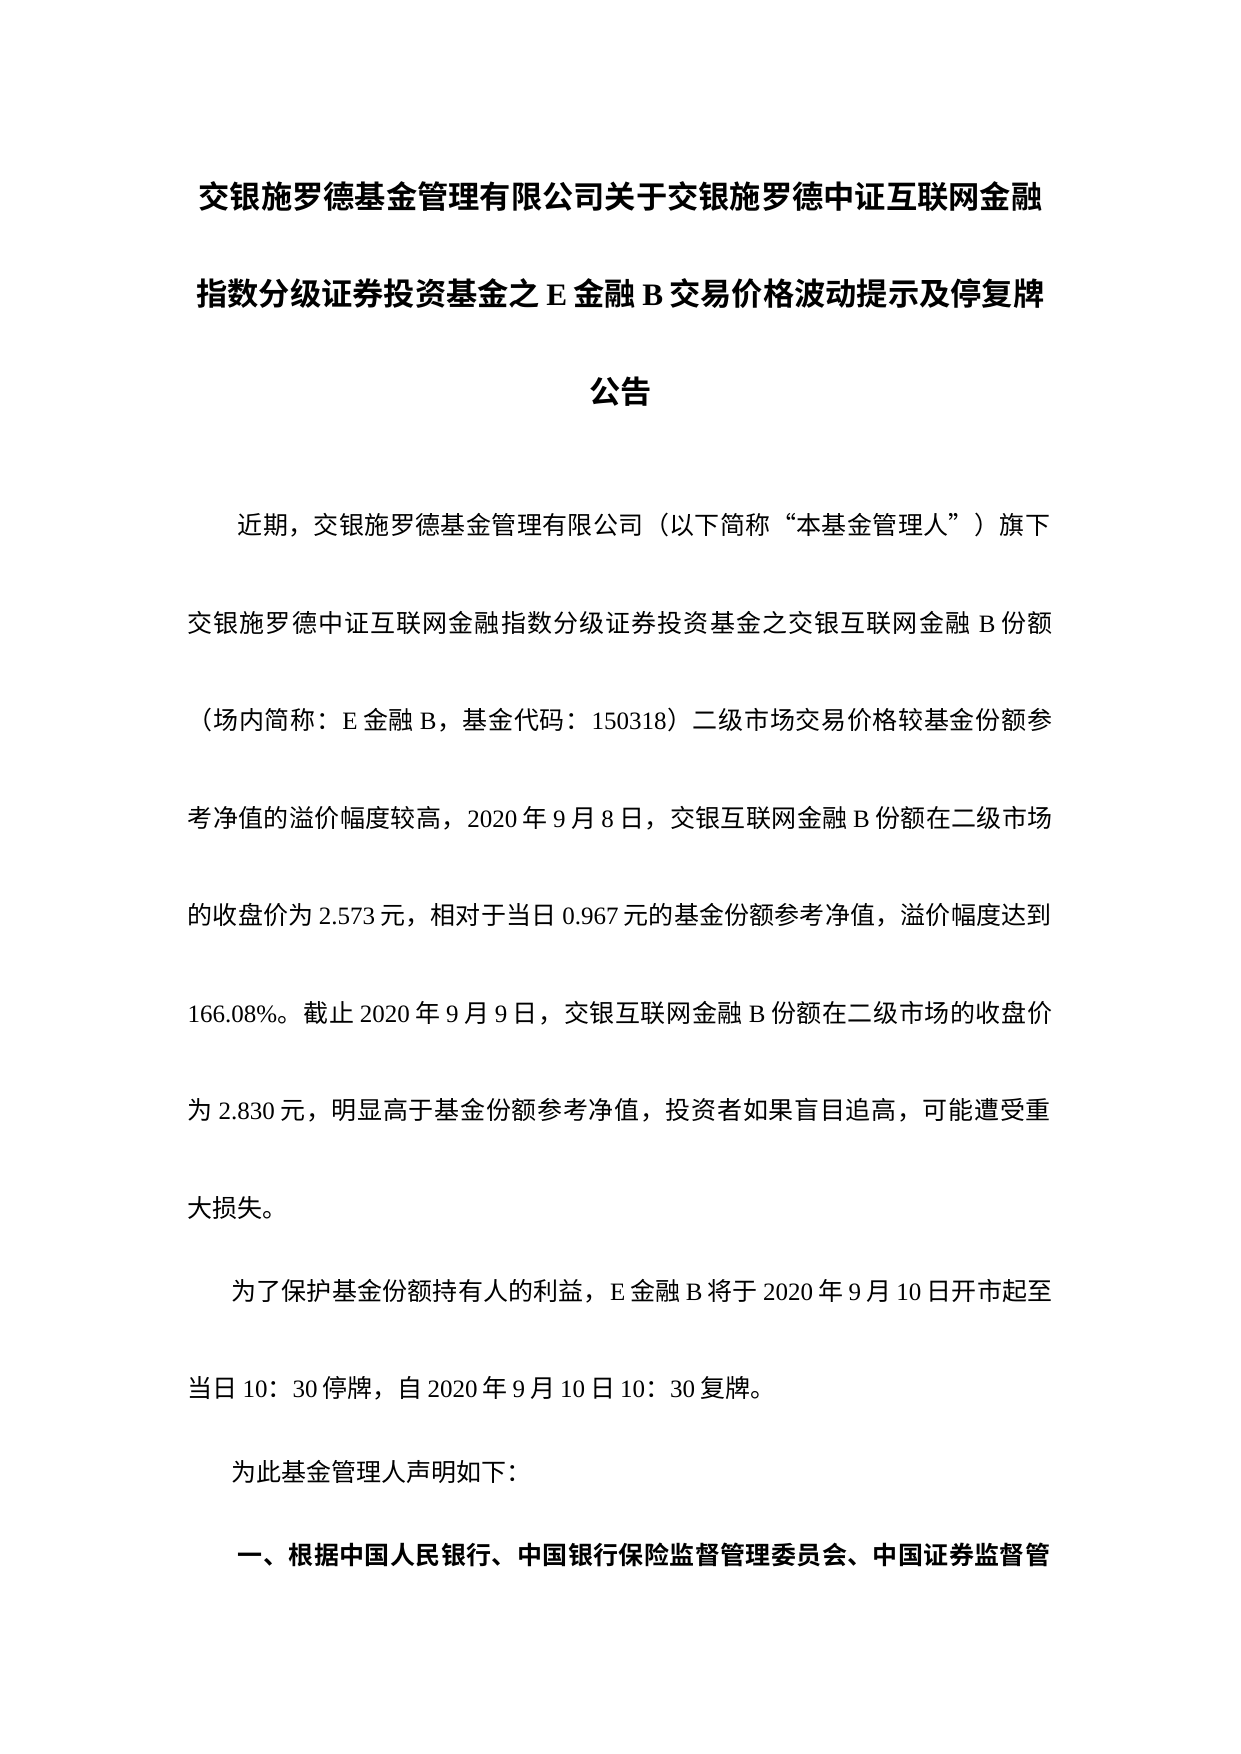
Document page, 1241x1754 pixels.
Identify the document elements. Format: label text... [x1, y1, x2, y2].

text 近期，交银施罗德基金管理有限公司（以下简称“本基金管理人”）旗下交银施罗德中证互联网金融指数分级证券投资基金之交银互联网金融B份额（场内简称：E金融B，基金代码：150318）二级市场交易价格较基金份额参考净值的溢价幅度较高，2020年9月8日，交银互联网金融B份额在二级市场的收盘价为2.573元，相对于当日0.967元的基金份额参考净值，溢价幅度达到166.08%。截止2020年9月9日，交银互联网金融B份额在二级市场的收盘价为2.830元，明显高于基金份额参考净值，投资者如果盲目追高，可能遭受重大损失。 [187, 491, 1053, 1239]
text 为了保护基金份额持有人的利益，E金融B将于2020年9月10日开市起至当日10：30停牌，自2020年9月10日10：30复牌。 [187, 1257, 1053, 1419]
text 为此基金管理人声明如下： [187, 1438, 1053, 1503]
text 交银施罗德基金管理有限公司关于交银施罗德中证互联网金融指数分级证券投资基金之E金融B交易价格波动提示及停复牌公告 [187, 162, 1053, 422]
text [187, 1521, 1053, 1586]
